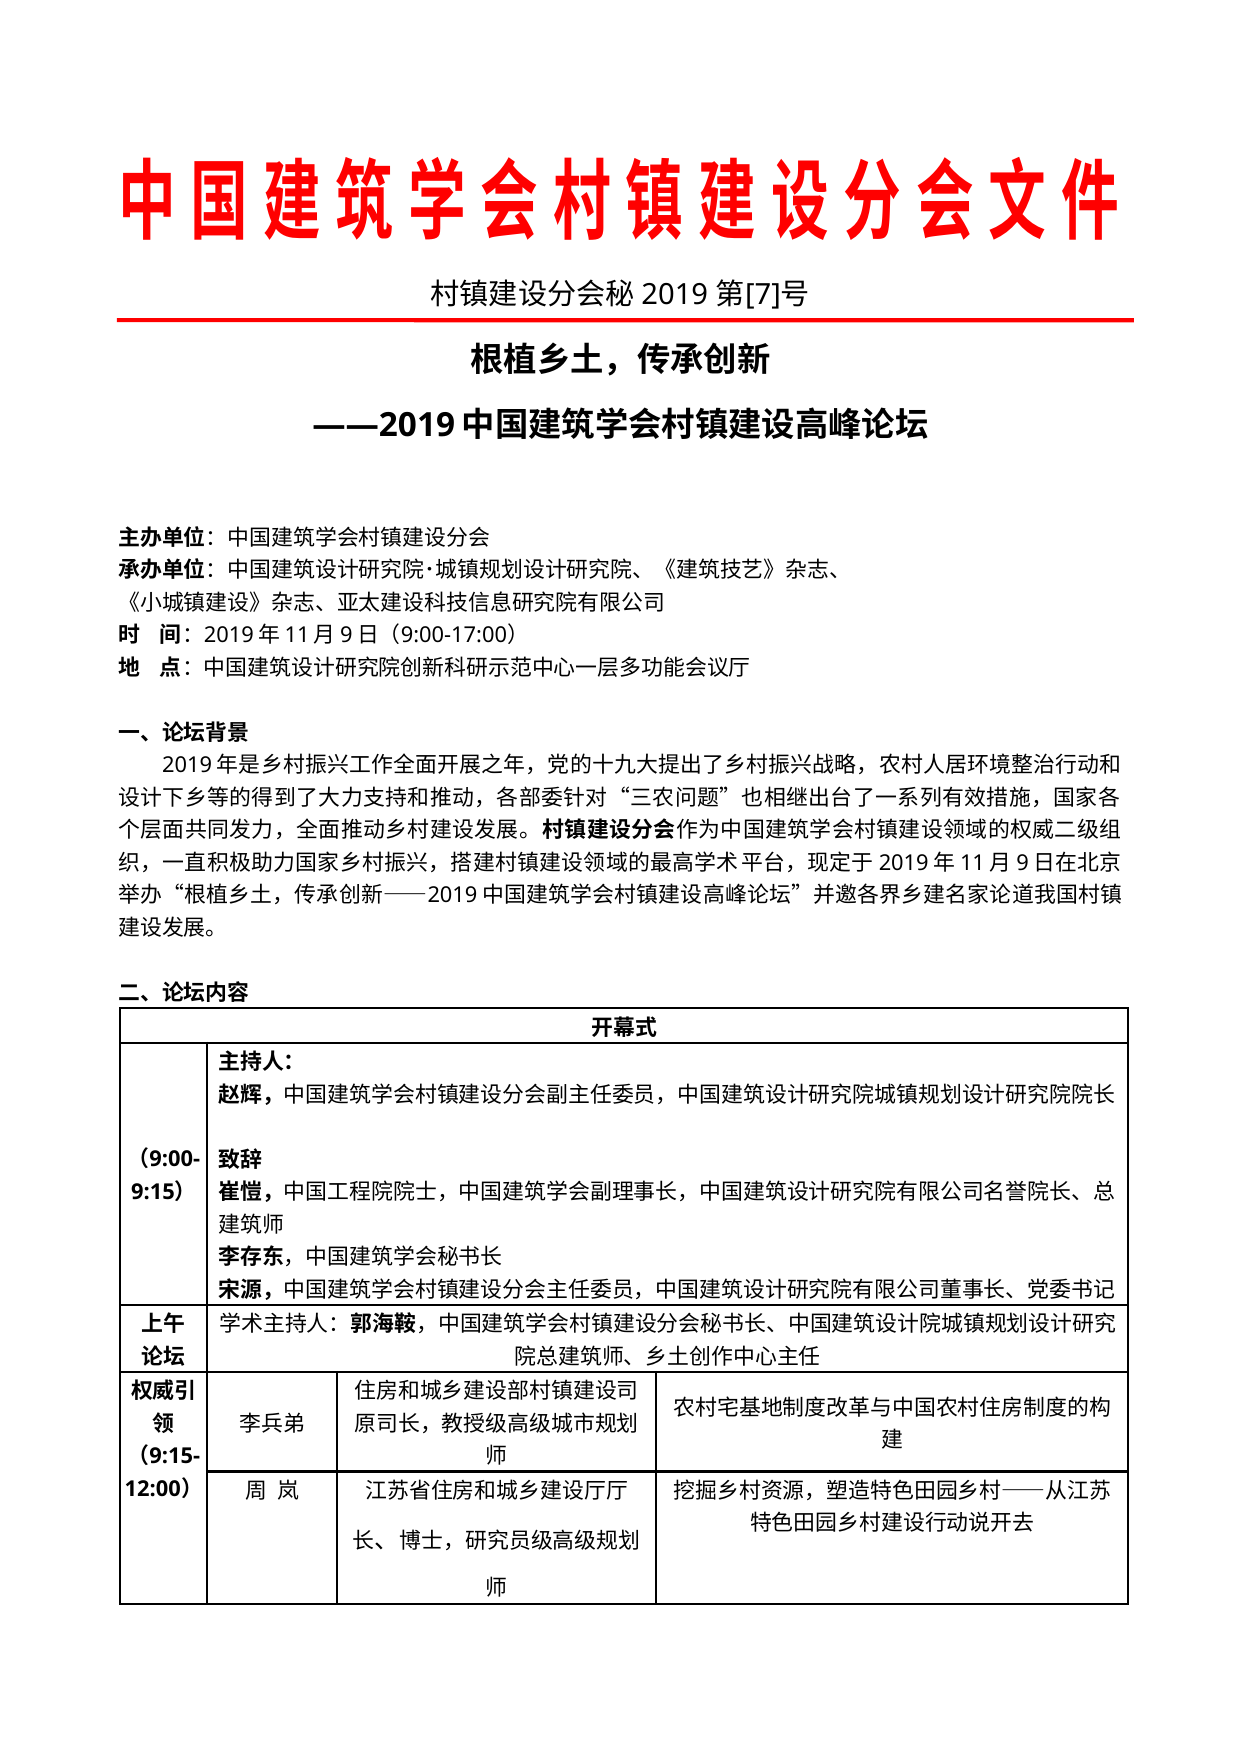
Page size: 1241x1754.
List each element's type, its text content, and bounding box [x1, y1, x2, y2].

text 一、论坛背景 [118, 714, 1122, 747]
text 地 点：中国建筑设计研究院创新科研示范中心一层多功能会议厅 [118, 649, 1122, 682]
text 时 间：2019年11月9日（9:00-17:00） [118, 617, 1122, 649]
table_cell 农村宅基地制度改革与中国农村住房制度的构建 [657, 1373, 1127, 1470]
table_cell 学术主持人：郭海鞍，中国建筑学会村镇建设分会秘书长、中国建筑设计院城镇规划设计研究院总建筑师、乡土创作中心主任 [208, 1306, 1127, 1371]
text 中国建筑学会村镇建设分会文件 [118, 129, 1122, 259]
text ——2019中国建筑学会村镇建设高峰论坛 [118, 389, 1122, 454]
list 二、论坛内容 [118, 974, 1122, 1007]
table_cell 挖掘乡村资源，塑造特色田园乡村——从江苏特色田园乡村建设行动说开去 [657, 1473, 1127, 1602]
table_cell 上午 论坛 [121, 1306, 206, 1371]
table_cell 权威引领（9:15-12:00） [121, 1373, 206, 1602]
text 村镇建设分会秘 2019 第[7]号 [118, 259, 1122, 318]
text 根植乡土，传承创新 [118, 324, 1122, 389]
table_cell 江苏省住房和城乡建设厅厅长、博士，研究员级高级规划师 [338, 1473, 655, 1602]
table_cell 住房和城乡建设部村镇建设司原司长，教授级高级城市规划师 [338, 1373, 655, 1470]
table_cell 主持人： 赵辉，中国建筑学会村镇建设分会副主任委员，中国建筑设计研究院城镇规划设计研究院院长 致辞 崔愷，中国工程院院士，中国建筑学会副理事长，中国建筑设计研究院有限公司名誉院长、总建筑师 李存东，中国建筑学会秘书长 宋源，中国建筑学会村镇建设分会主任委员，中国建筑设计研究院有限公司董事长、党委书记 [208, 1044, 1127, 1304]
text 承办单位：中国建筑设计研究院･城镇规划设计研究院、《建筑技艺》杂志、 [118, 552, 1122, 584]
table_cell （9:00-9:15） [121, 1044, 206, 1304]
text 《小城镇建设》杂志、亚太建设科技信息研究院有限公司 [118, 584, 1122, 617]
table_header 开幕式 [121, 1009, 1127, 1042]
table_cell 李兵弟 [208, 1373, 336, 1470]
table_cell 周 岚 [208, 1473, 336, 1602]
text 2019年是乡村振兴工作全面开展之年，党的十九大提出了乡村振兴战略，农村人居环境整治行动和设计下乡等的得到了大力支持和推动，各部委针对“三农问题”也相继出台了一系列有效措施，国家各个层面共同发力，全面推动乡村建设发展。村镇建设分会作为中国建筑学会村镇建设领域的权威二级组织，一直积极助力国家乡村振兴，搭建村镇建设领域的最高学术平台，现定于2019年11月9日在北京举办“根植乡土，传承创新——2019中国建筑学会村镇建设高峰论坛”并邀各界乡建名家论道我国村镇建设发展。 [118, 747, 1122, 942]
text 主办单位：中国建筑学会村镇建设分会 [118, 519, 1122, 552]
